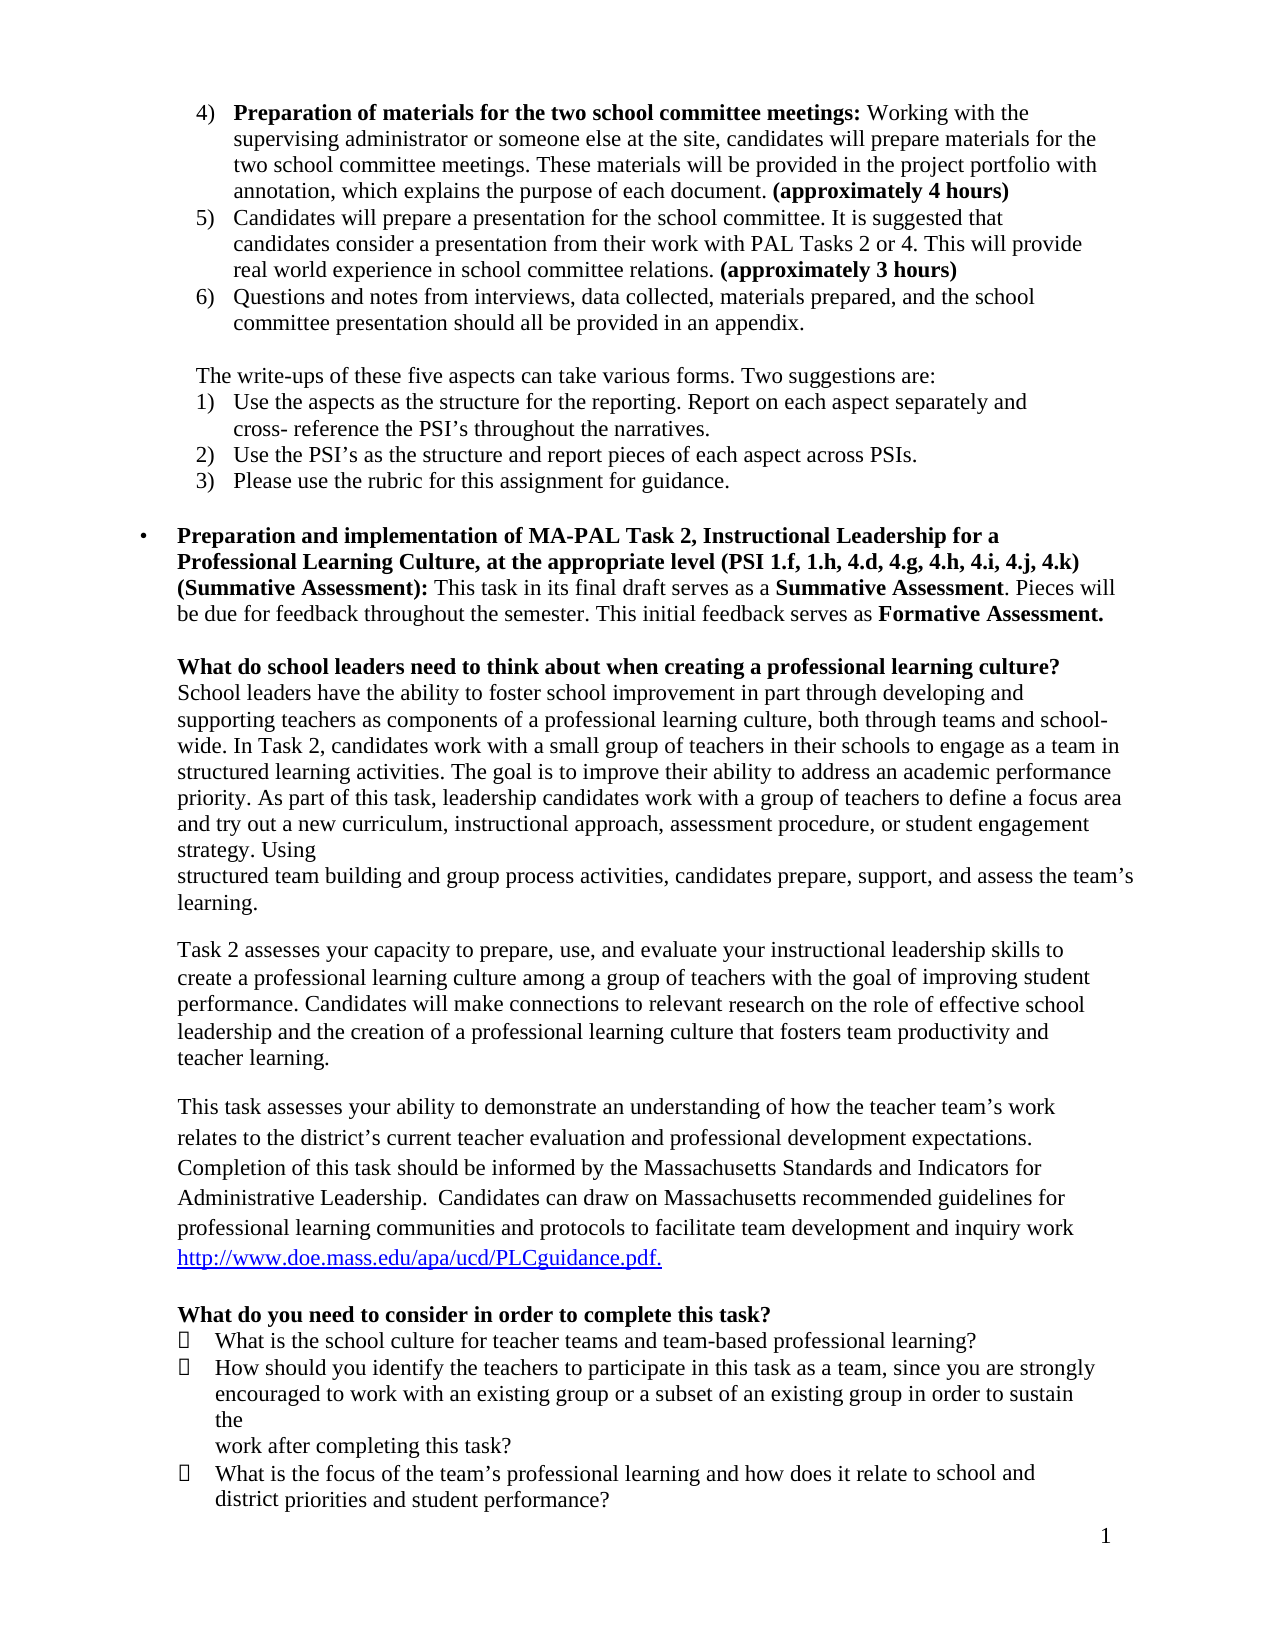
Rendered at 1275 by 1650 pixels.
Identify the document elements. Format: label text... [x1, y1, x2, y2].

text What do school leaders need to think about when creating a professional learning culture? School leaders have the ability to foster school improvement in part through developing and supporting teachers as components of a professional learning culture, both through teams and school-wide. In Task 2, candidates work with a small group of teachers in their schools to engage as a team in structured learning activities. The goal is to improve their ability to address an academic performance priority. As part of this task, leadership candidates work with a group of teachers to define a focus area and try out a new curriculum, instructional approach, assessment procedure, or student engagement strategy. Using [177, 654, 1124, 863]
text The write-ups of these five aspects can take various forms. Two suggestions are: [196, 362, 1148, 388]
list How should you identify the teachers to participate in this task as a team, since you are strongly encouraged to work with an existing group or a subset of an existing group in order to sustain the [177, 1354, 1099, 1433]
list Use the PSI’s as the structure and report pieces of each aspect across PSIs. [196, 441, 1148, 467]
list Preparation and implementation of MA-PAL Task 2, Instructional Leadership for a Professional Learning Culture, at the appropriate level (PSI 1.f, 1.h, 4.d, 4.g, 4.h, 4.i, 4.j, 4.k) (Summative Assessment): This task in its final draft serves as a Summative Assessment. Pieces will be due for feedback throughout the semester. This initial feedback serves as Formative Assessment. [139, 522, 1124, 627]
text This task assesses your ability to demonstrate an understanding of how the teacher team’s work relates to the district’s current teacher evaluation and professional development expectations. Completion of this task should be informed by the Massachusetts Standards and Indicators for Administrative Leadership. Candidates can draw on Massachusetts recommended guidelines for professional learning communities and protocols to facilitate team development and inquiry work http://www.doe.mass.edu/apa/ucd/PLCguidance.pdf. [177, 1093, 1115, 1271]
text structured team building and group process activities, candidates prepare, support, and assess the team’s learning. [177, 863, 1148, 916]
list Please use the rubric for this assignment for guidance. [196, 467, 1148, 494]
list What is the focus of the team’s professional learning and how does it relate to school and district priorities and student performance? [177, 1460, 1096, 1513]
list Preparation of materials for the two school committee meetings: Working with the supervising administrator or someone else at the site, candidates will prepare materials for the two school committee meetings. These materials will be provided in the project portfolio with annotation, which explains the purpose of each document. (approximately 4 hours) [196, 99, 1134, 204]
list Candidates will prepare a presentation for the school committee. It is suggested that candidates consider a presentation from their work with PAL Tasks 2 or 4. This will provide real world experience in school committee relations. (approximately 3 hours) [196, 204, 1104, 283]
subtitle What do you need to consider in order to complete this task? [177, 1301, 1148, 1328]
text work after completing this task? [215, 1433, 1148, 1459]
list What is the school culture for teacher teams and team-based professional learning? [177, 1328, 1148, 1354]
list Questions and notes from interviews, data collected, materials prepared, and the school committee presentation should all be provided in an appendix. [196, 283, 1136, 336]
list Use the aspects as the structure for the reporting. Report on each aspect separately and cross- reference the PSI’s throughout the narratives. [196, 388, 1087, 441]
text Task 2 assesses your capacity to prepare, use, and evaluate your instructional leadership skills to create a professional learning culture among a group of teachers with the goal of improving student performance. Candidates will make connections to relevant research on the role of effective school leadership and the creation of a professional learning culture that fosters team productivity and teacher learning. [177, 936, 1116, 1071]
